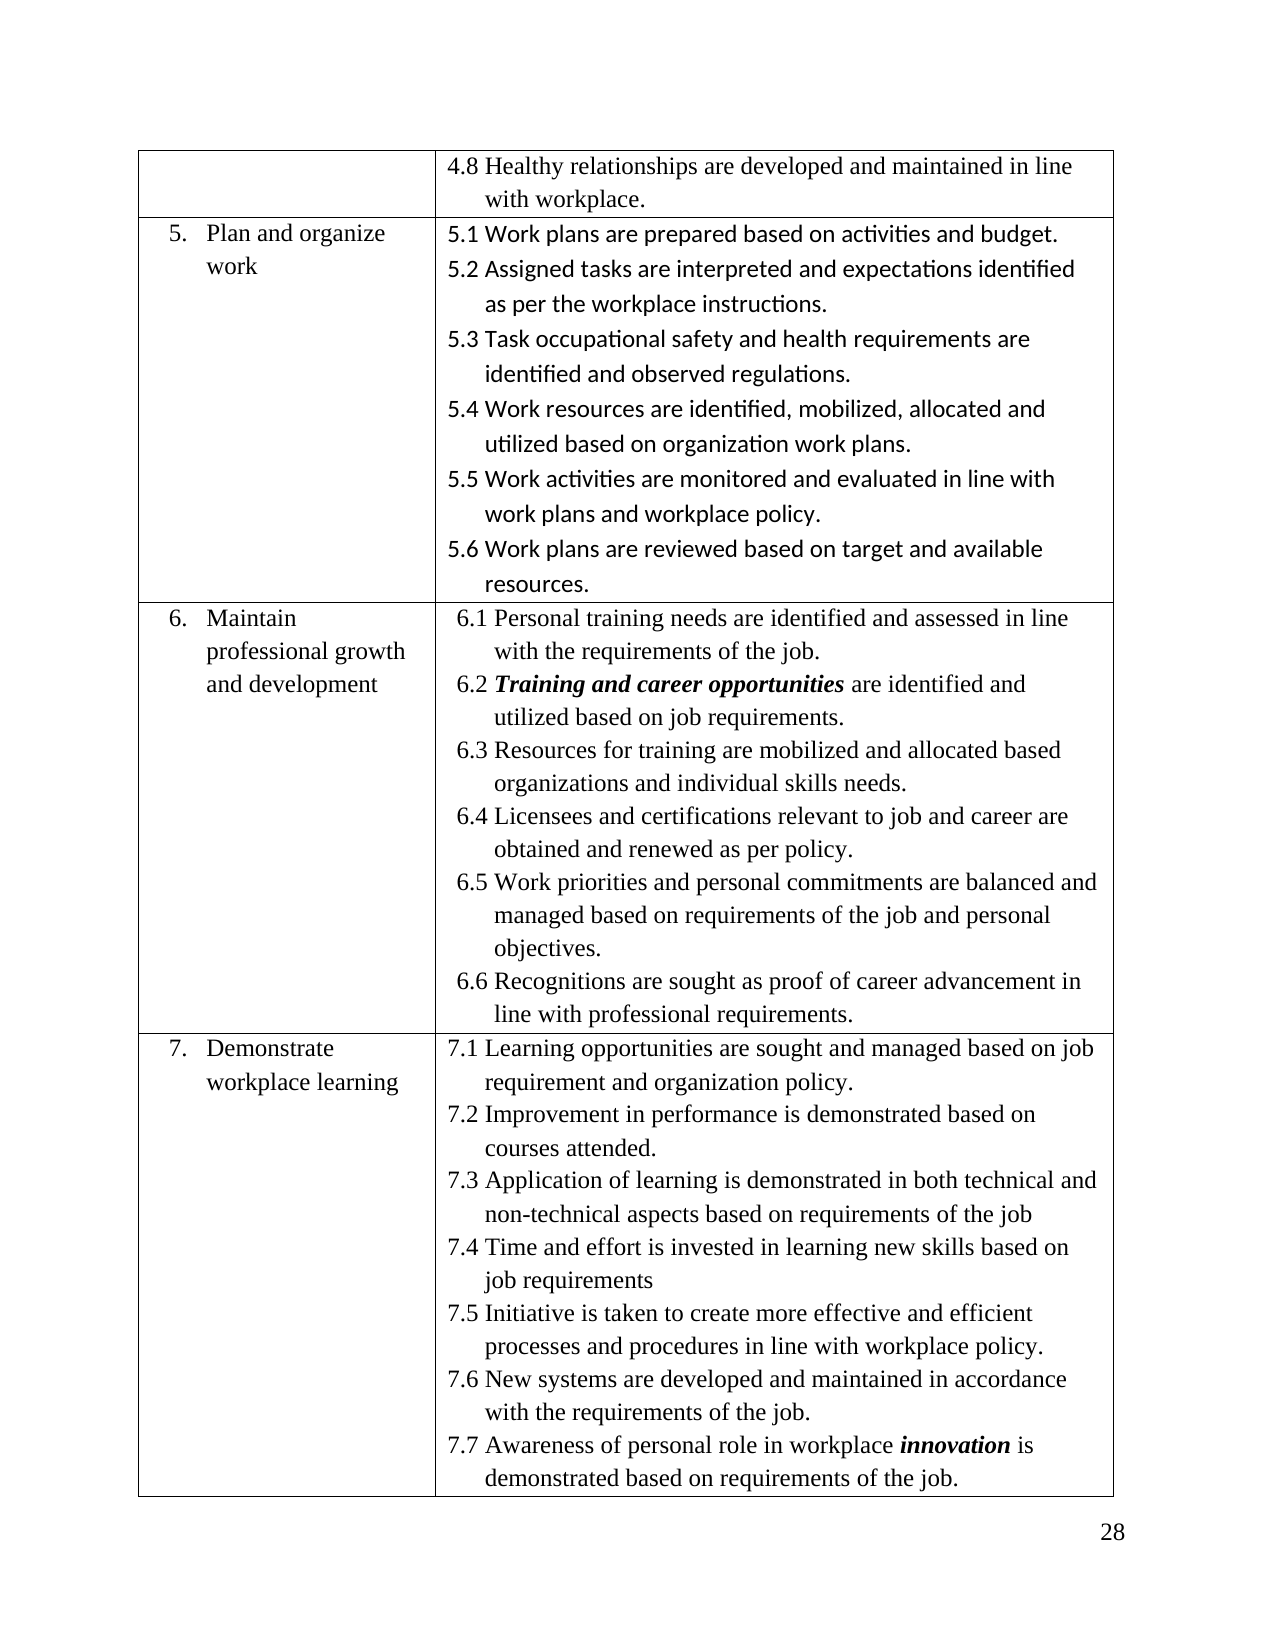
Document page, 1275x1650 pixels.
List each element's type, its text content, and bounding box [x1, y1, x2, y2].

table_cell Work plans are prepared based on activities and budget. Assigned tasks are interpreted and expectations identified as per the workplace instructions. Task occupational safety and health requirements are identified and observed regulations. Work resources are identified, mobilized, allocated and utilized based on organization work plans. Work activities are monitored and evaluated in line with work plans and workplace policy. Work plans are reviewed based on target and available resources. [436, 218, 1113, 602]
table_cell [436, 151, 1113, 217]
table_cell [139, 151, 435, 217]
table_cell Learning opportunities are sought and managed based on job requirement and organization policy. Improvement in performance is demonstrated based on courses attended. Application of learning is demonstrated in both technical and non-technical aspects based on requirements of the job Time and effort is invested in learning new skills based on job requirements Initiative is taken to create more effective and efficient processes and procedures in line with workplace policy. New systems are developed and maintained in accordance with the requirements of the job. Awareness of personal role in workplace innovation is demonstrated based on requirements of the job. [436, 1034, 1113, 1496]
table_cell Plan and organize work [139, 218, 435, 602]
table_cell Demonstrate workplace learning [139, 1034, 435, 1496]
table_cell Personal training needs are identified and assessed in line with the requirements of the job. Training and career opportunities are identified and utilized based on job requirements. Resources for training are mobilized and allocated based organizations and individual skills needs. Licensees and certifications relevant to job and career are obtained and renewed as per policy. Work priorities and personal commitments are balanced and managed based on requirements of the job and personal objectives. Recognitions are sought as proof of career advancement in line with professional requirements. [436, 603, 1113, 1032]
table_cell Maintain professional growth and development [139, 603, 435, 1032]
